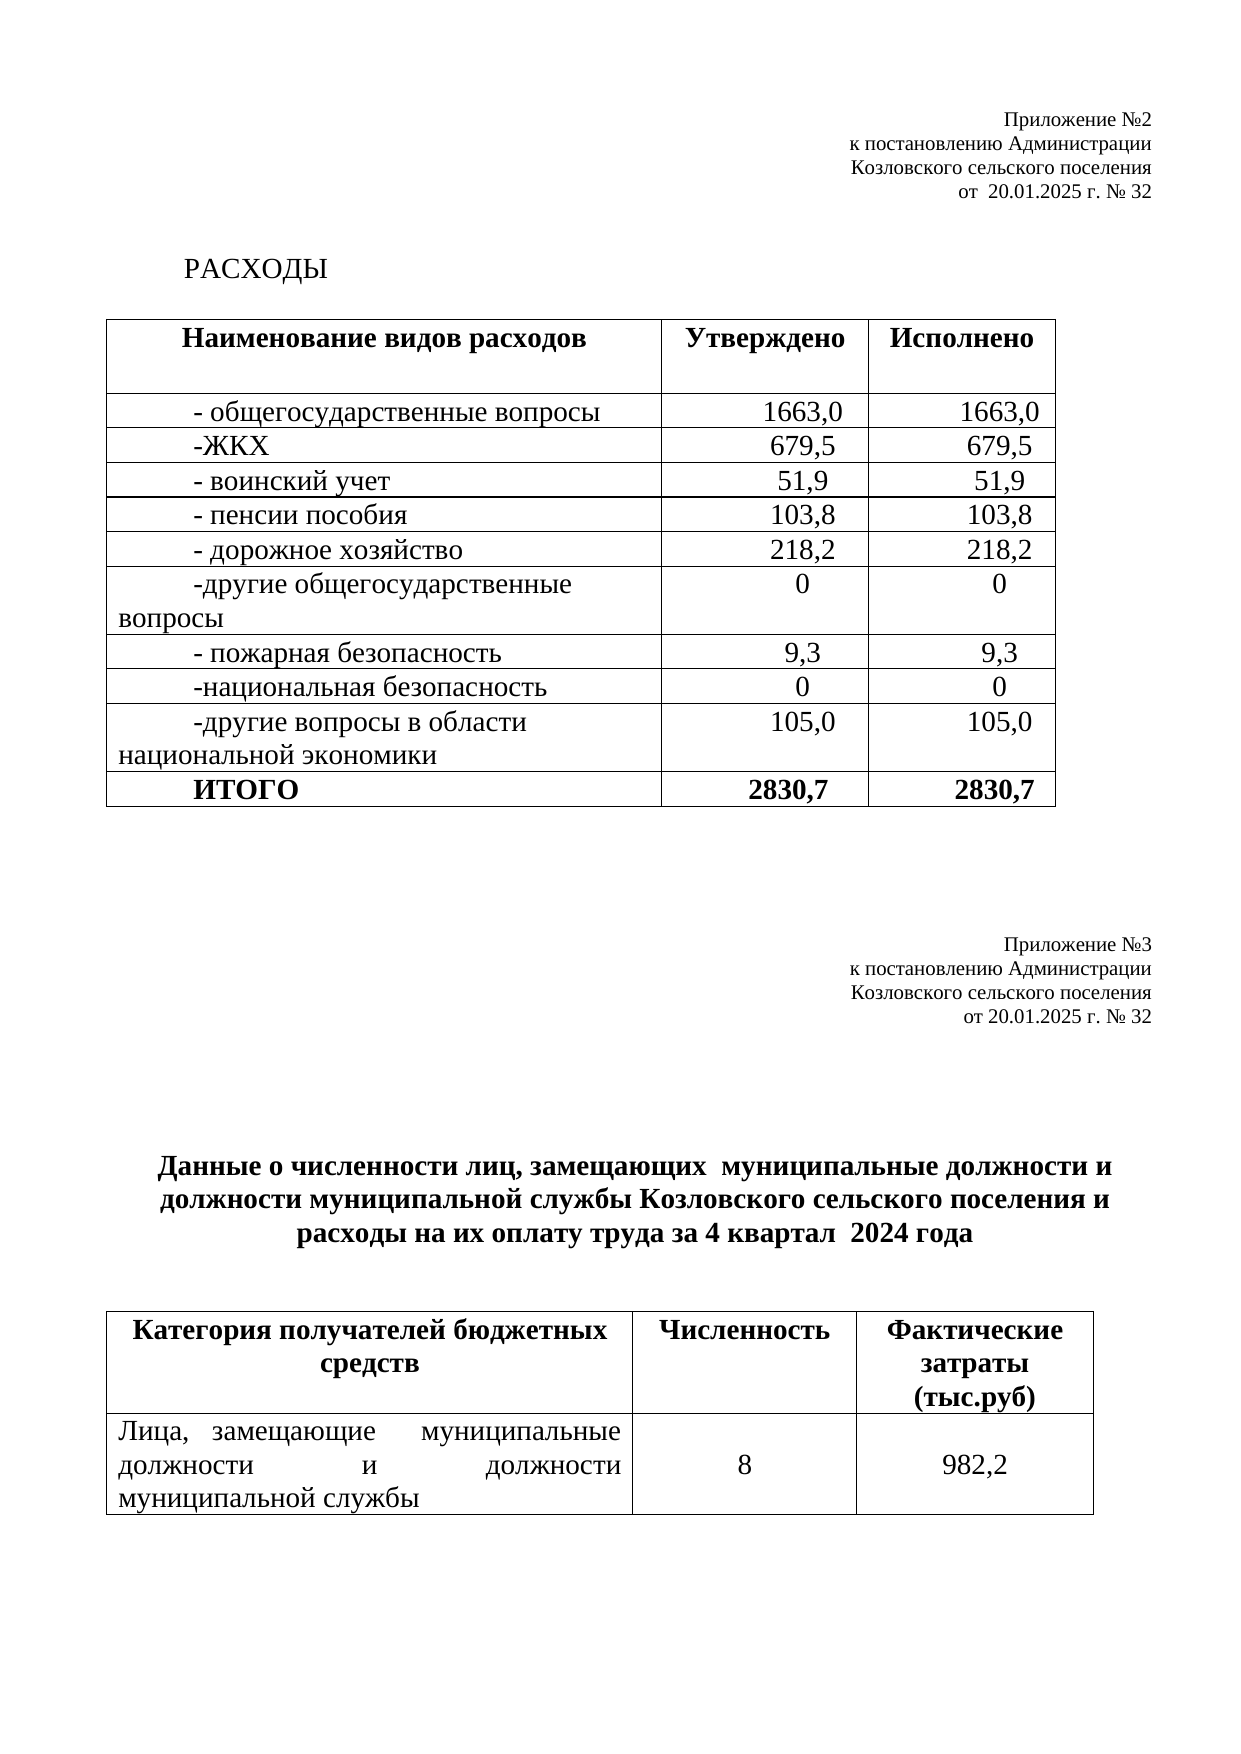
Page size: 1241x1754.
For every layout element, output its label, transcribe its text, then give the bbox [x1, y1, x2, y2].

table_cell 51,9 [869, 463, 1055, 496]
table_header Наименование видов расходов [107, 320, 661, 393]
text Приложение №2 [118, 107, 1152, 131]
table_cell 8 [633, 1414, 856, 1514]
table_cell 0 [662, 567, 868, 634]
table_cell 103,8 [869, 498, 1055, 531]
table_cell 9,3 [869, 635, 1055, 668]
table_cell 218,2 [662, 532, 868, 566]
table_cell - дорожное хозяйство [107, 532, 661, 566]
table_cell 105,0 [662, 704, 868, 771]
text от 20.01.2025 г. № 32 [118, 179, 1152, 203]
text от 20.01.2025 г. № 32 [118, 1004, 1152, 1028]
table_cell 0 [869, 669, 1055, 703]
table_cell 679,5 [662, 428, 868, 462]
table_cell -ЖКХ [107, 428, 661, 462]
table_cell 1663,0 [662, 394, 868, 427]
table_cell - пожарная безопасность [107, 635, 661, 668]
table_cell -другие общегосударственные вопросы [107, 567, 661, 634]
table_cell Лица, замещающие муниципальные должности и должности муниципальной службы [107, 1414, 632, 1514]
table_header Исполнено [869, 320, 1055, 393]
text Данные о численности лиц, замещающих муниципальные должности и должности муниципальной службы Козловского сельского поселения и расходы на их оплату труда за 4 квартал 2024 года [118, 1148, 1152, 1248]
table_cell -национальная безопасность [107, 669, 661, 703]
table_cell 0 [869, 567, 1055, 634]
table_cell 51,9 [662, 463, 868, 496]
text Козловского сельского поселения [118, 155, 1152, 179]
table_cell 105,0 [869, 704, 1055, 771]
table_cell - воинский учет [107, 463, 661, 496]
table_cell - общегосударственные вопросы [107, 394, 661, 427]
table_cell 103,8 [662, 498, 868, 531]
table_header Утверждено [662, 320, 868, 393]
table_cell 679,5 [869, 428, 1055, 462]
table_cell - пенсии пособия [107, 498, 661, 531]
table_cell 0 [662, 669, 868, 703]
text к постановлению Администрации [118, 956, 1152, 980]
text РАСХОДЫ [118, 252, 1152, 285]
table_header Категория получателей бюджетных средств [107, 1312, 632, 1412]
text Козловского сельского поселения [118, 980, 1152, 1004]
table_cell ИТОГО [107, 772, 661, 806]
table_header Фактические затраты (тыс.руб) [857, 1312, 1093, 1412]
table_cell 9,3 [662, 635, 868, 668]
table_cell 1663,0 [869, 394, 1055, 427]
table_cell 218,2 [869, 532, 1055, 566]
text Приложение №3 [118, 932, 1152, 956]
table_header Численность [633, 1312, 856, 1412]
table_cell 982,2 [857, 1414, 1093, 1514]
table_cell -другие вопросы в области национальной экономики [107, 704, 661, 771]
text к постановлению Администрации [118, 131, 1152, 155]
table_cell 2830,7 [662, 772, 868, 806]
table_cell 2830,7 [869, 772, 1055, 806]
